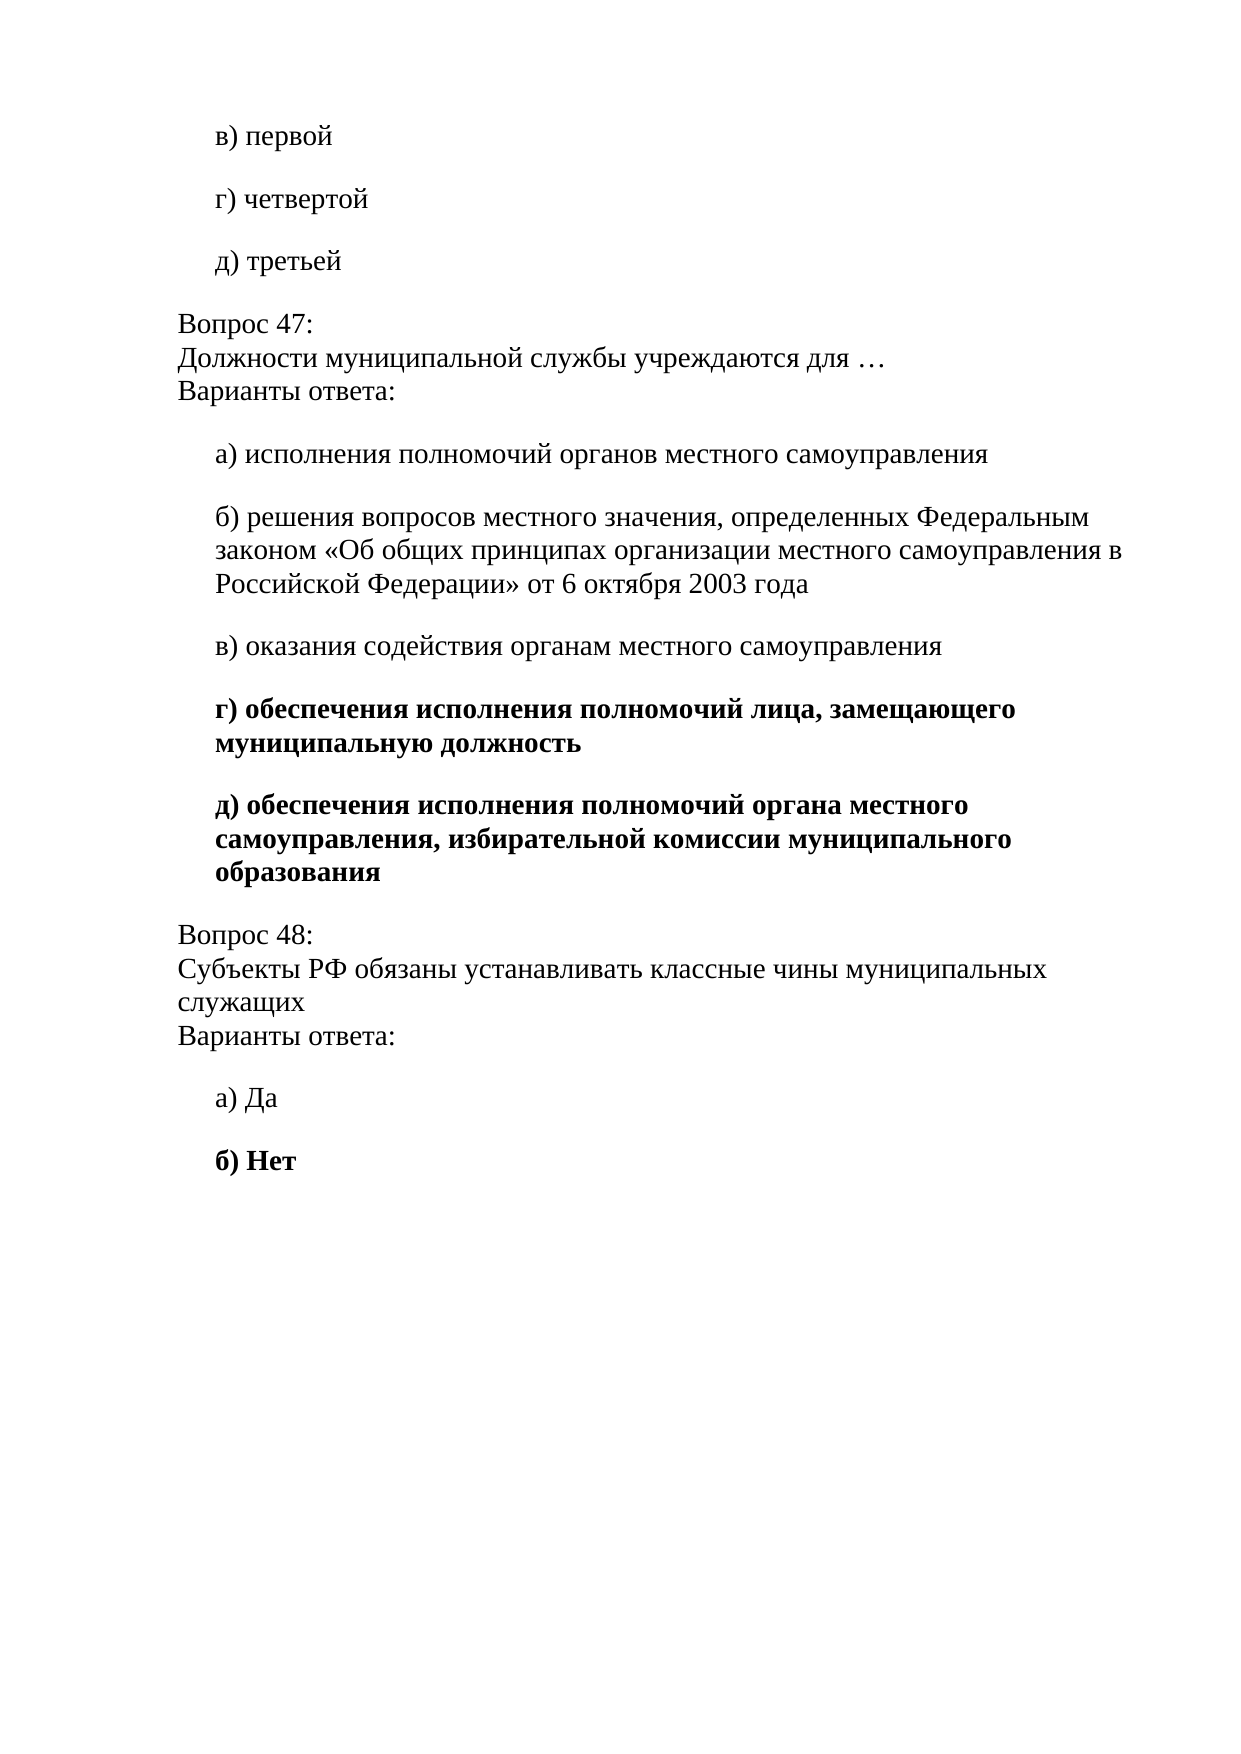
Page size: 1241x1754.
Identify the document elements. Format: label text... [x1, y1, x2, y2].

text а) исполнения полномочий органов местного самоуправления [215, 436, 1152, 469]
text Субъекты РФ обязаны устанавливать классные чины муниципальных служащих [177, 951, 1152, 1018]
text в) первой [215, 118, 1152, 152]
text г) четвертой [215, 181, 1152, 214]
text Вопрос 47: [177, 306, 1152, 340]
text д) третьей [215, 243, 1152, 277]
text Варианты ответа: [177, 373, 1152, 407]
text а) Да [215, 1081, 1152, 1114]
text б) Нет [215, 1143, 1152, 1177]
text в) оказания содействия органам местного самоуправления [215, 628, 1152, 662]
text г) обеспечения исполнения полномочий лица, замещающего муниципальную должность [215, 691, 1152, 758]
text б) решения вопросов местного значения, определенных Федеральным законом «Об общих принципах организации местного самоуправления в Российской Федерации» от 6 октября 2003 года [215, 499, 1152, 599]
text д) обеспечения исполнения полномочий органа местного самоуправления, избирательной комиссии муниципального образования [215, 787, 1152, 888]
text Вопрос 48: [177, 917, 1152, 951]
text Должности муниципальной службы учреждаются для … [177, 340, 1152, 373]
text Варианты ответа: [177, 1018, 1152, 1051]
